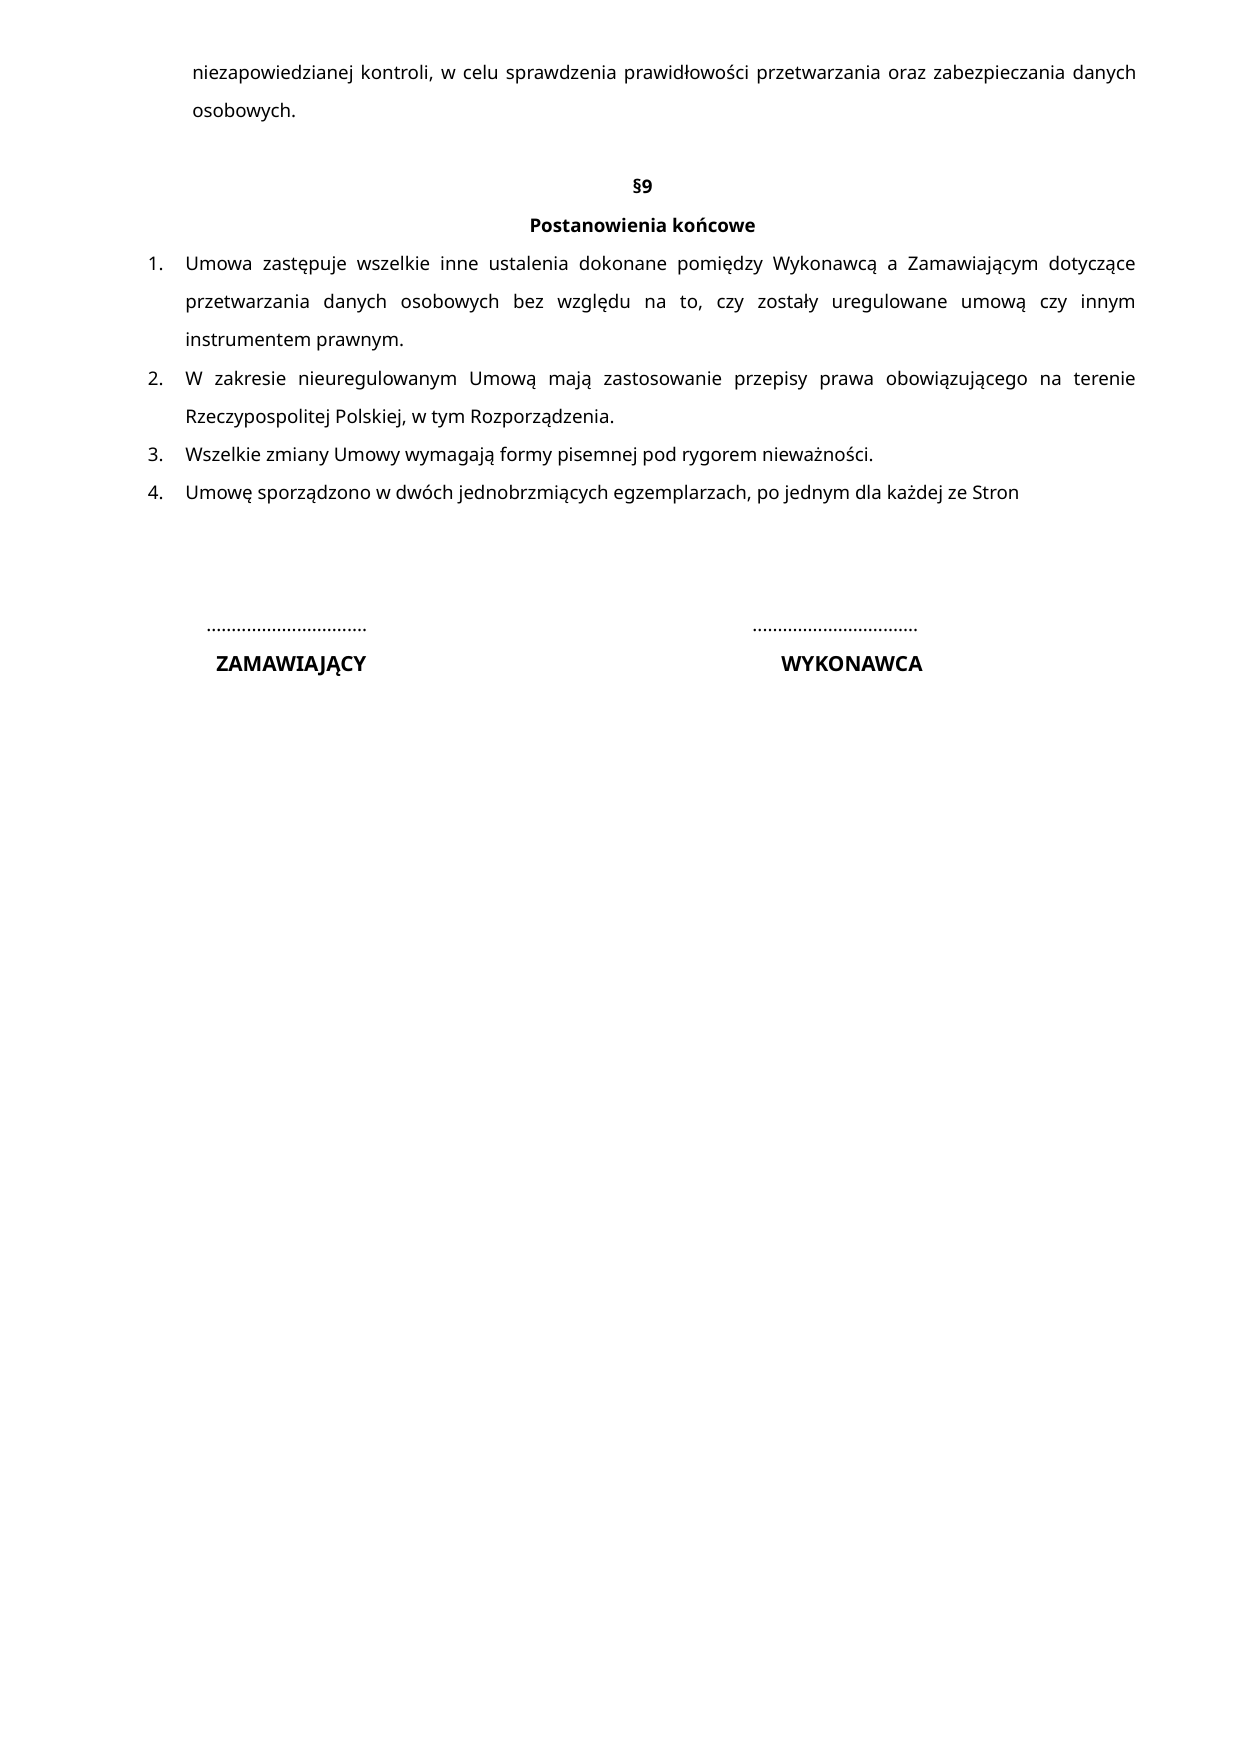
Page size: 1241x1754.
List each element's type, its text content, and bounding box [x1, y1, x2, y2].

list Umowę sporządzono w dwóch jednobrzmiących egzemplarzach, po jednym dla każdej ze Stron [148, 480, 1137, 505]
list Umowa zastępuje wszelkie inne ustalenia dokonane pomiędzy Wykonawcą a Zamawiającym dotyczące przetwarzania danych osobowych bez względu na to, czy zostały uregulowane umową czy innym instrumentem prawnym. [148, 250, 1137, 352]
list W zakresie nieuregulowanym Umową mają zastosowanie przepisy prawa obowiązującego na terenie Rzeczypospolitej Polskiej, w tym Rozporządzenia. [148, 365, 1137, 429]
text Postanowienia końcowe [148, 212, 1137, 238]
text ZAMAWIAJĄCY WYKONAWCA [148, 649, 1137, 678]
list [154, 59, 1137, 123]
list Wszelkie zmiany Umowy wymagają formy pisemnej pod rygorem nieważności. [148, 441, 1137, 467]
text §9 [148, 174, 1137, 199]
text ................................ ................................. [148, 611, 1137, 637]
